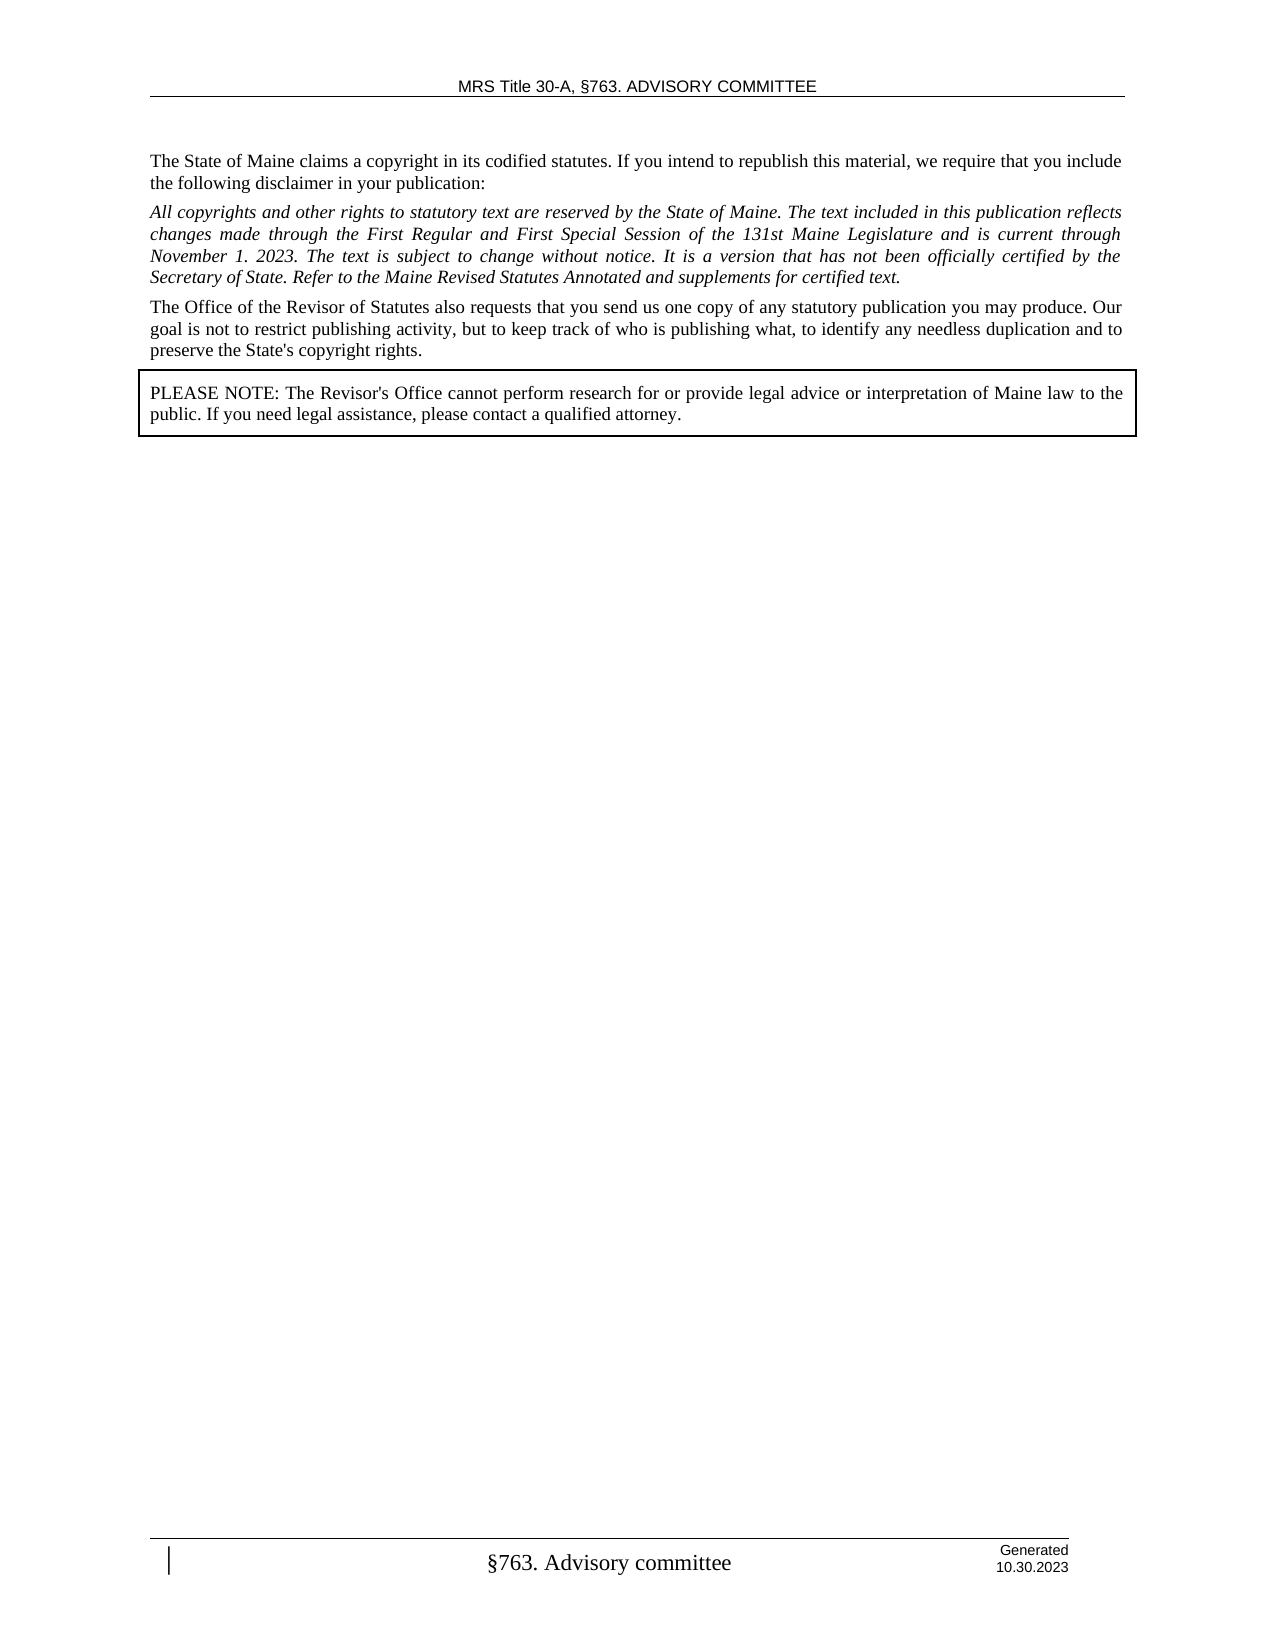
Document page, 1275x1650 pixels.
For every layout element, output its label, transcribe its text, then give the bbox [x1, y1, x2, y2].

text The State of Maine claims a copyright in its codified statutes. If you intend to republish this material, we require that you include the following disclaimer in your publication: [150, 150, 1125, 193]
text The Office of the Revisor of Statutes also requests that you send us one copy of any statutory publication you may produce. Our goal is not to restrict publishing activity, but to keep track of who is publishing what, to identify any needless duplication and to preserve the State's copyright rights. [150, 296, 1125, 361]
text PLEASE NOTE: The Revisor's Office cannot perform research for or provide legal advice or interpretation of Maine law to the public. If you need legal assistance, please contact a qualified attorney. [140, 371, 1135, 435]
text All copyrights and other rights to statutory text are reserved by the State of Maine. The text included in this publication reflects changes made through the First Regular and First Special Session of the 131st Maine Legislature and is current through November 1. 2023 . The text is subject to change without notice. It is a version that has not been officially certified by the Secretary of State. Refer to the Maine Revised Statutes Annotated and supplements for certified text. [150, 201, 1125, 288]
